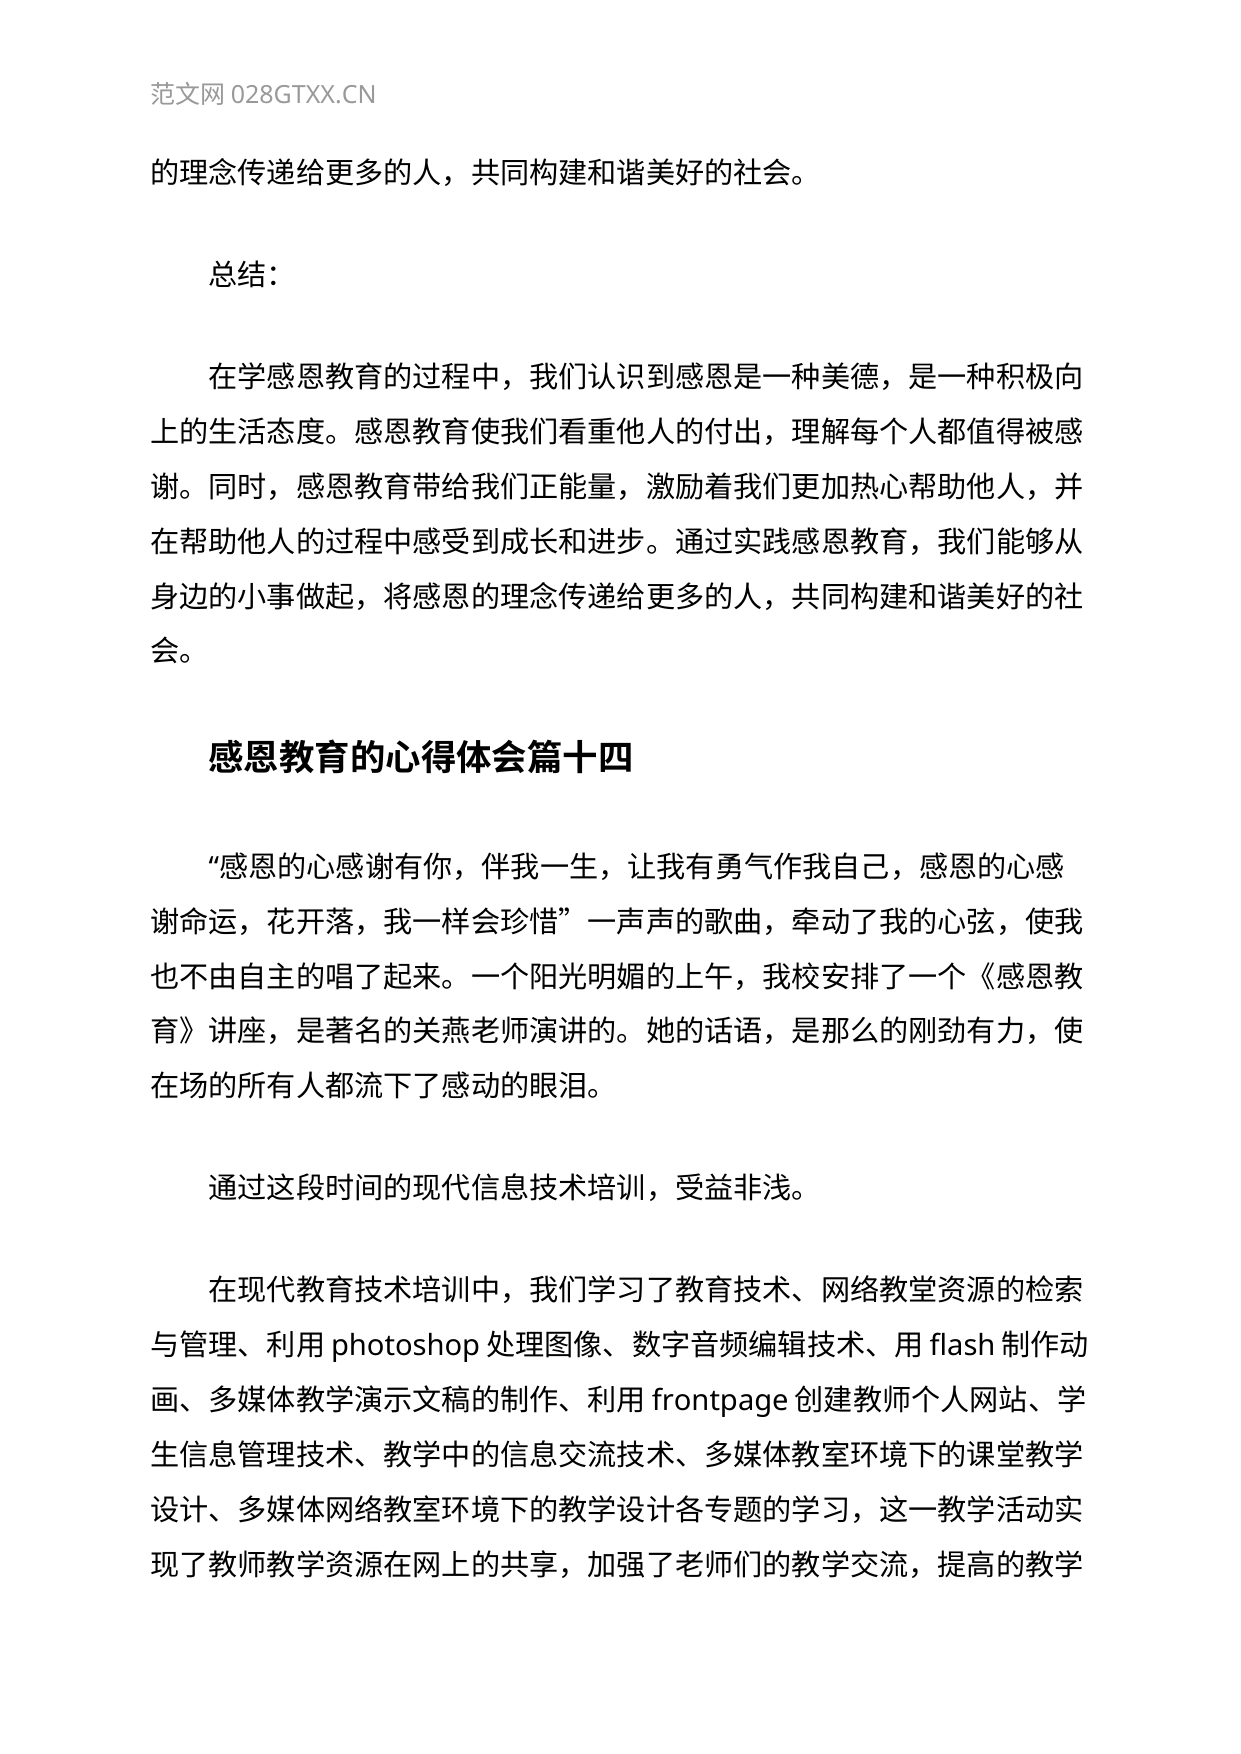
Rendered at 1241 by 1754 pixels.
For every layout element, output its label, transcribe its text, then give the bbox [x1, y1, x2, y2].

text 在学感恩教育的过程中，我们认识到感恩是一种美德，是一种积极向上的生活态度。感恩教育使我们看重他人的付出，理解每个人都值得被感谢。同时，感恩教育带给我们正能量，激励着我们更加热心帮助他人，并在帮助他人的过程中感受到成长和进步。通过实践感恩教育，我们能够从身边的小事做起，将感恩的理念传递给更多的人，共同构建和谐美好的社会。 [150, 353, 1090, 670]
text 通过这段时间的现代信息技术培训，受益非浅。 [150, 1165, 1090, 1207]
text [150, 1266, 1090, 1583]
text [150, 150, 1090, 192]
text 总结： [150, 252, 1090, 294]
text 感恩教育的心得体会篇十四 [150, 730, 1090, 781]
text “感恩的心感谢有你，伴我一生，让我有勇气作我自己，感恩的心感谢命运，花开落，我一样会珍惜”一声声的歌曲，牵动了我的心弦，使我也不由自主的唱了起来。一个阳光明媚的上午，我校安排了一个《感恩教育》讲座，是著名的关燕老师演讲的。她的话语，是那么的刚劲有力，使在场的所有人都流下了感动的眼泪。 [150, 843, 1090, 1105]
